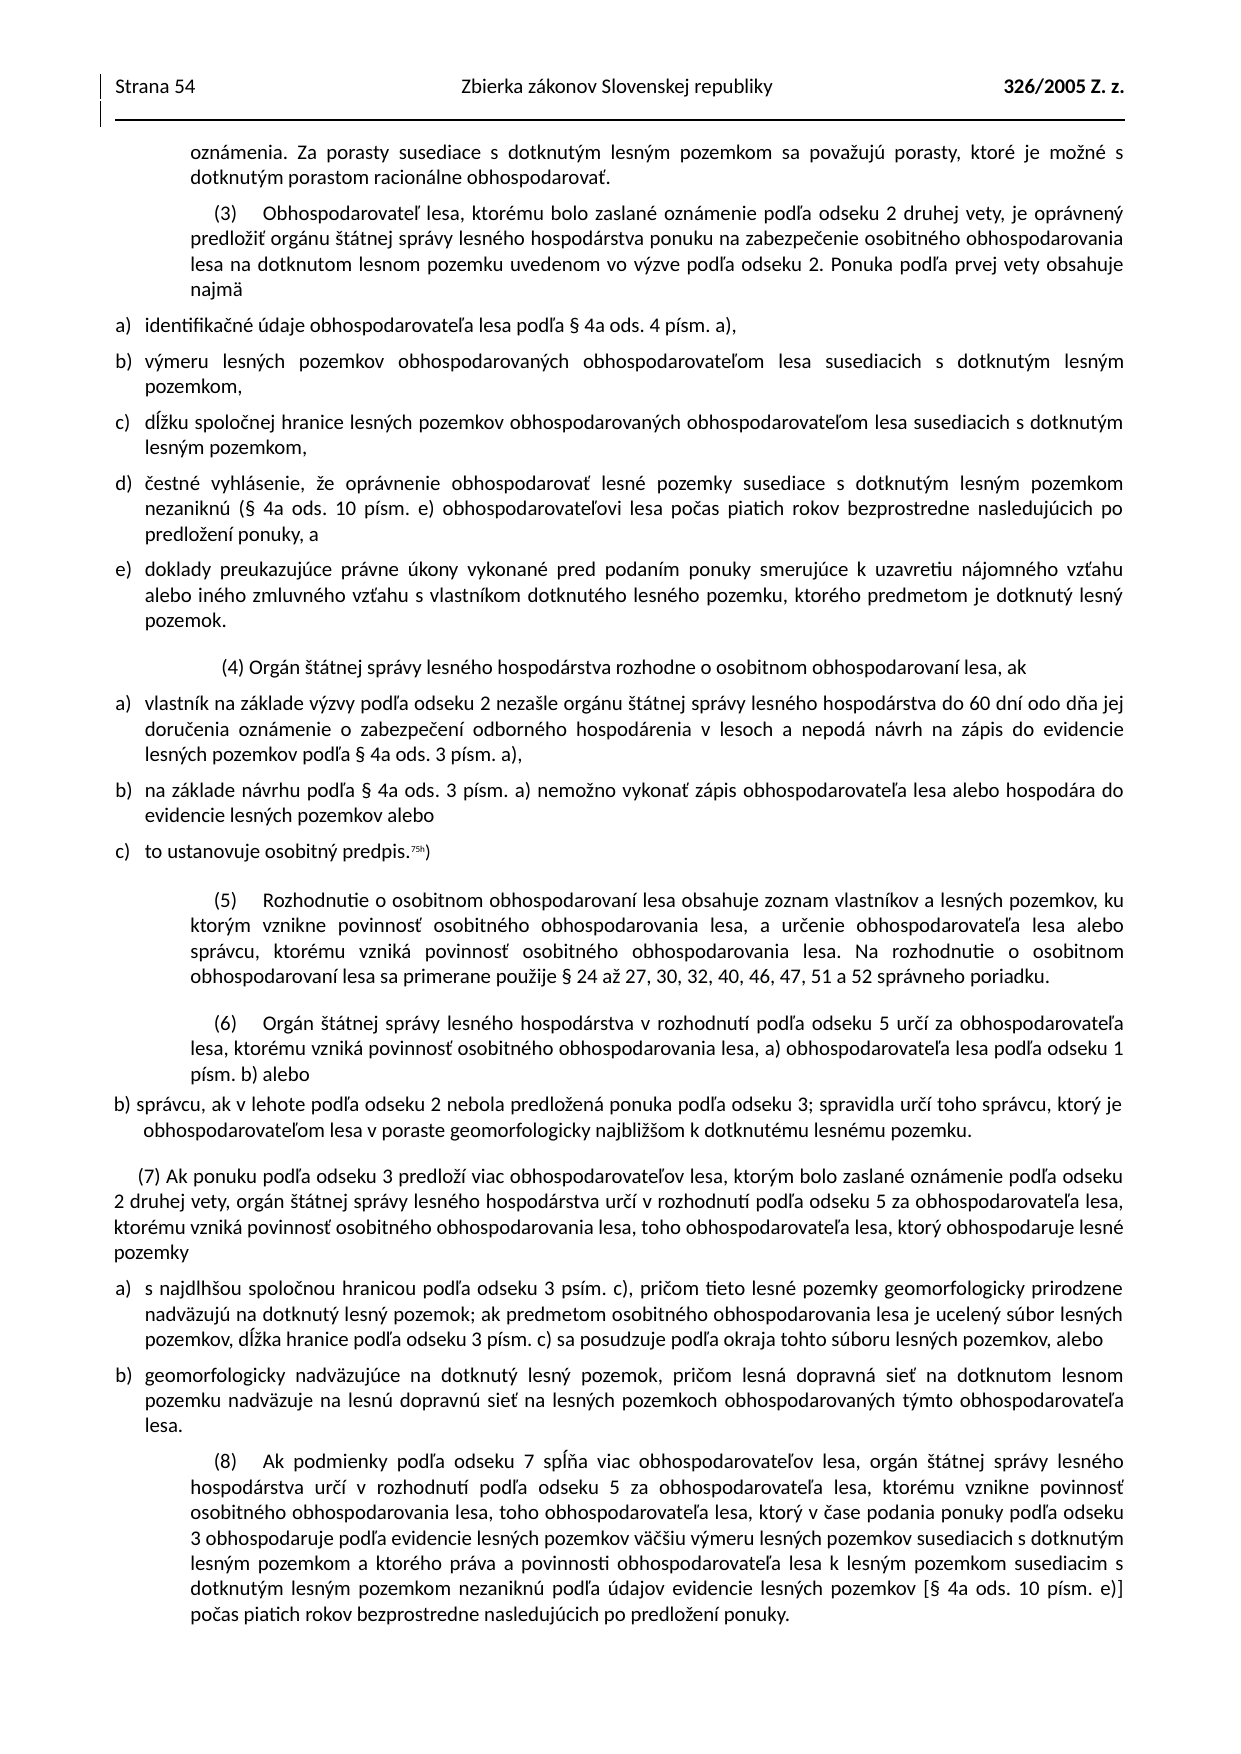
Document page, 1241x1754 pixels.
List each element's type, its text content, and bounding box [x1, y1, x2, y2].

list Obhospodarovateľ lesa, ktorému bolo zaslané oznámenie podľa odseku 2 druhej vety, je oprávnený predložiť orgánu štátnej správy lesného hospodárstva ponuku na zabezpečenie osobitného obhospodarovania lesa na dotknutom lesnom pozemku uvedenom vo výzve podľa odseku 2. Ponuka podľa prvej vety obsahuje najmä [190, 200, 1125, 302]
list na základe návrhu podľa § 4a ods. 3 písm. a) nemožno vykonať zápis obhospodarovateľa lesa alebo hospodára do evidencie lesných pozemkov alebo [115, 777, 1125, 828]
text b) správcu, ak v lehote podľa odseku 2 nebola predložená ponuka podľa odseku 3; spravidla určí toho správcu, ktorý je obhospodarovateľom lesa v poraste geomorfologicky najbližšom k dotknutému lesnému pozemku. [113, 1091, 1125, 1142]
text (4) Orgán štátnej správy lesného hospodárstva rozhodne o osobitnom obhospodarovaní lesa, ak [123, 654, 1125, 679]
list čestné vyhlásenie, že oprávnenie obhospodarovať lesné pozemky susediace s dotknutým lesným pozemkom nezaniknú (§ 4a ods. 10 písm. e) obhospodarovateľovi lesa počas piatich rokov bezprostredne nasledujúcich po predložení ponuky, a [115, 470, 1125, 546]
text (7) Ak ponuku podľa odseku 3 predloží viac obhospodarovateľov lesa, ktorým bolo zaslané oznámenie podľa odseku 2 druhej vety, orgán štátnej správy lesného hospodárstva určí v rozhodnutí podľa odseku 5 za obhospodarovateľa lesa, ktorému vzniká povinnosť osobitného obhospodarovania lesa, toho obhospodarovateľa lesa, ktorý obhospodaruje lesné pozemky [113, 1163, 1125, 1265]
list s najdlhšou spoločnou hranicou podľa odseku 3 psím. c), pričom tieto lesné pozemky geomorfologicky prirodzene nadväzujú na dotknutý lesný pozemok; ak predmetom osobitného obhospodarovania lesa je ucelený súbor lesných pozemkov, dĺžka hranice podľa odseku 3 písm. c) sa posudzuje podľa okraja tohto súboru lesných pozemkov, alebo [115, 1275, 1125, 1352]
list identifikačné údaje obhospodarovateľa lesa podľa § 4a ods. 4 písm. a), [115, 312, 1125, 337]
list Rozhodnutie o osobitnom obhospodarovaní lesa obsahuje zoznam vlastníkov a lesných pozemkov, ku ktorým vznikne povinnosť osobitného obhospodarovania lesa, a určenie obhospodarovateľa lesa alebo správcu, ktorému vzniká povinnosť osobitného obhospodarovania lesa. Na rozhodnutie o osobitnom obhospodarovaní lesa sa primerane použije § 24 až 27, 30, 32, 40, 46, 47, 51 a 52 správneho poriadku. [190, 887, 1125, 989]
list výmeru lesných pozemkov obhospodarovaných obhospodarovateľom lesa susediacich s dotknutým lesným pozemkom, [115, 348, 1125, 399]
list doklady preukazujúce právne úkony vykonané pred podaním ponuky smerujúce k uzavretiu nájomného vzťahu alebo iného zmluvného vzťahu s vlastníkom dotknutého lesného pozemku, ktorého predmetom je dotknutý lesný pozemok. [115, 557, 1125, 633]
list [190, 139, 1125, 190]
list dĺžku spoločnej hranice lesných pozemkov obhospodarovaných obhospodarovateľom lesa susediacich s dotknutým lesným pozemkom, [115, 409, 1125, 460]
list Ak podmienky podľa odseku 7 spĺňa viac obhospodarovateľov lesa, orgán štátnej správy lesného hospodárstva určí v rozhodnutí podľa odseku 5 za obhospodarovateľa lesa, ktorému vznikne povinnosť osobitného obhospodarovania lesa, toho obhospodarovateľa lesa, ktorý v čase podania ponuky podľa odseku 3 obhospodaruje podľa evidencie lesných pozemkov väčšiu výmeru lesných pozemkov susediacich s dotknutým lesným pozemkom a ktorého práva a povinnosti obhospodarovateľa lesa k lesným pozemkom susediacim s dotknutým lesným pozemkom nezaniknú podľa údajov evidencie lesných pozemkov [§ 4a ods. 10 písm. e)] počas piatich rokov bezprostredne nasledujúcich po predložení ponuky. [190, 1448, 1125, 1626]
list geomorfologicky nadväzujúce na dotknutý lesný pozemok, pričom lesná dopravná sieť na dotknutom lesnom pozemku nadväzuje na lesnú dopravnú sieť na lesných pozemkoch obhospodarovaných týmto obhospodarovateľa lesa. [115, 1362, 1125, 1438]
list Orgán štátnej správy lesného hospodárstva v rozhodnutí podľa odseku 5 určí za obhospodarovateľa lesa, ktorému vzniká povinnosť osobitného obhospodarovania lesa, a) obhospodarovateľa lesa podľa odseku 1 písm. b) alebo [190, 1010, 1125, 1086]
list vlastník na základe výzvy podľa odseku 2 nezašle orgánu štátnej správy lesného hospodárstva do 60 dní odo dňa jej doručenia oznámenie o zabezpečení odborného hospodárenia v lesoch a nepodá návrh na zápis do evidencie lesných pozemkov podľa § 4a ods. 3 písm. a), [115, 691, 1125, 767]
list to ustanovuje osobitný predpis.75h) [115, 838, 1125, 864]
